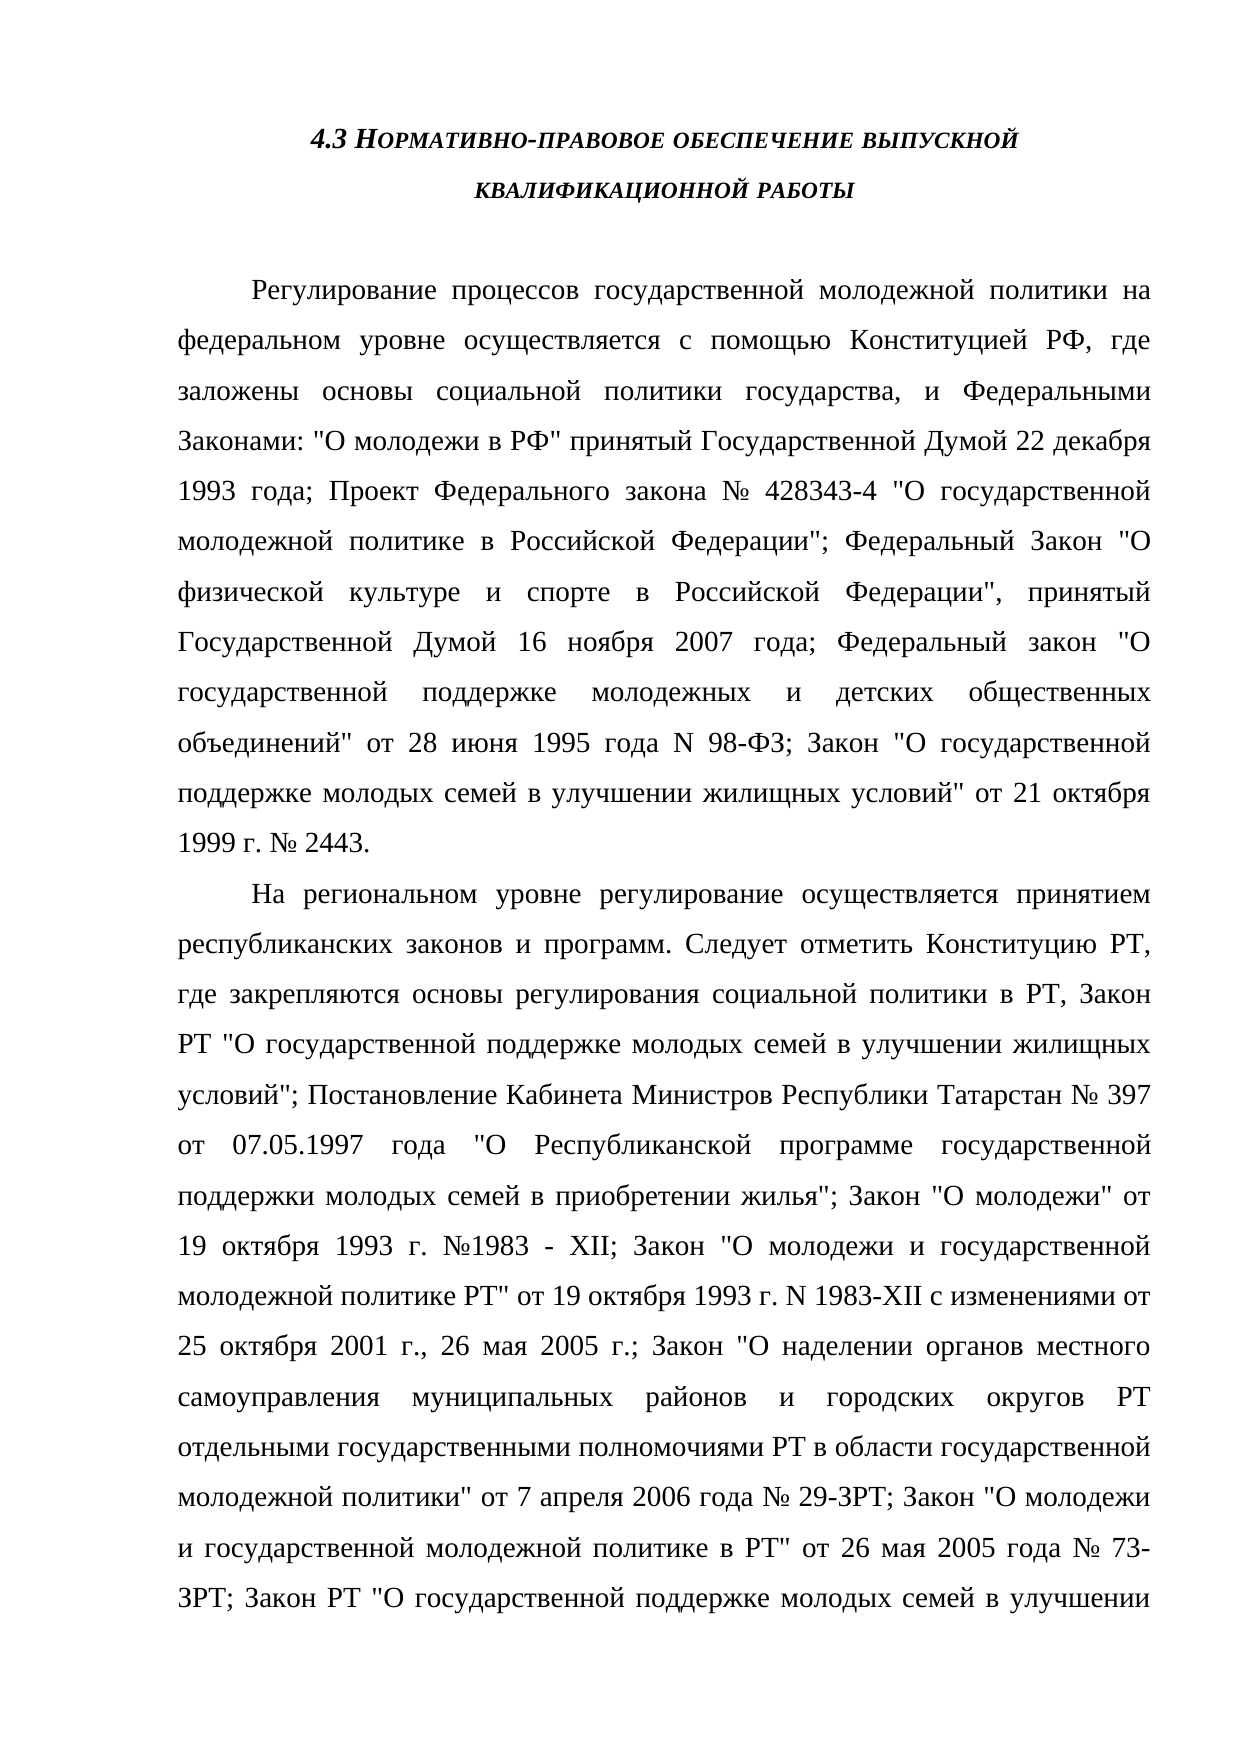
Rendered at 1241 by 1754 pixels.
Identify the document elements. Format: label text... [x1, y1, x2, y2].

subtitle 4.3 Нормативно-правовое обеспечение выпускной квалификационной работы [177, 121, 1152, 205]
text Регулирование процессов государственной молодежной политики на федеральном уровне осуществляется с помощью Конституцией РФ, где заложены основы социальной политики государства, и Федеральными Законами: "О молодежи в РФ" принятый Государственной Думой 22 декабря 1993 года; Проект Федерального закона № 428343-4 "О государственной молодежной политике в Российской Федерации"; Федеральный Закон "О физической культуре и спорте в Российской Федерации", принятый Государственной Думой 16 ноября 2007 года; Федеральный закон "О государственной поддержке молодежных и детских общественных объединений" от 28 июня 1995 года N 98-ФЗ; Закон "О государственной поддержке молодых семей в улучшении жилищных условий" от 21 октября 1999 г. № 2443. [177, 272, 1152, 859]
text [177, 876, 1152, 1614]
